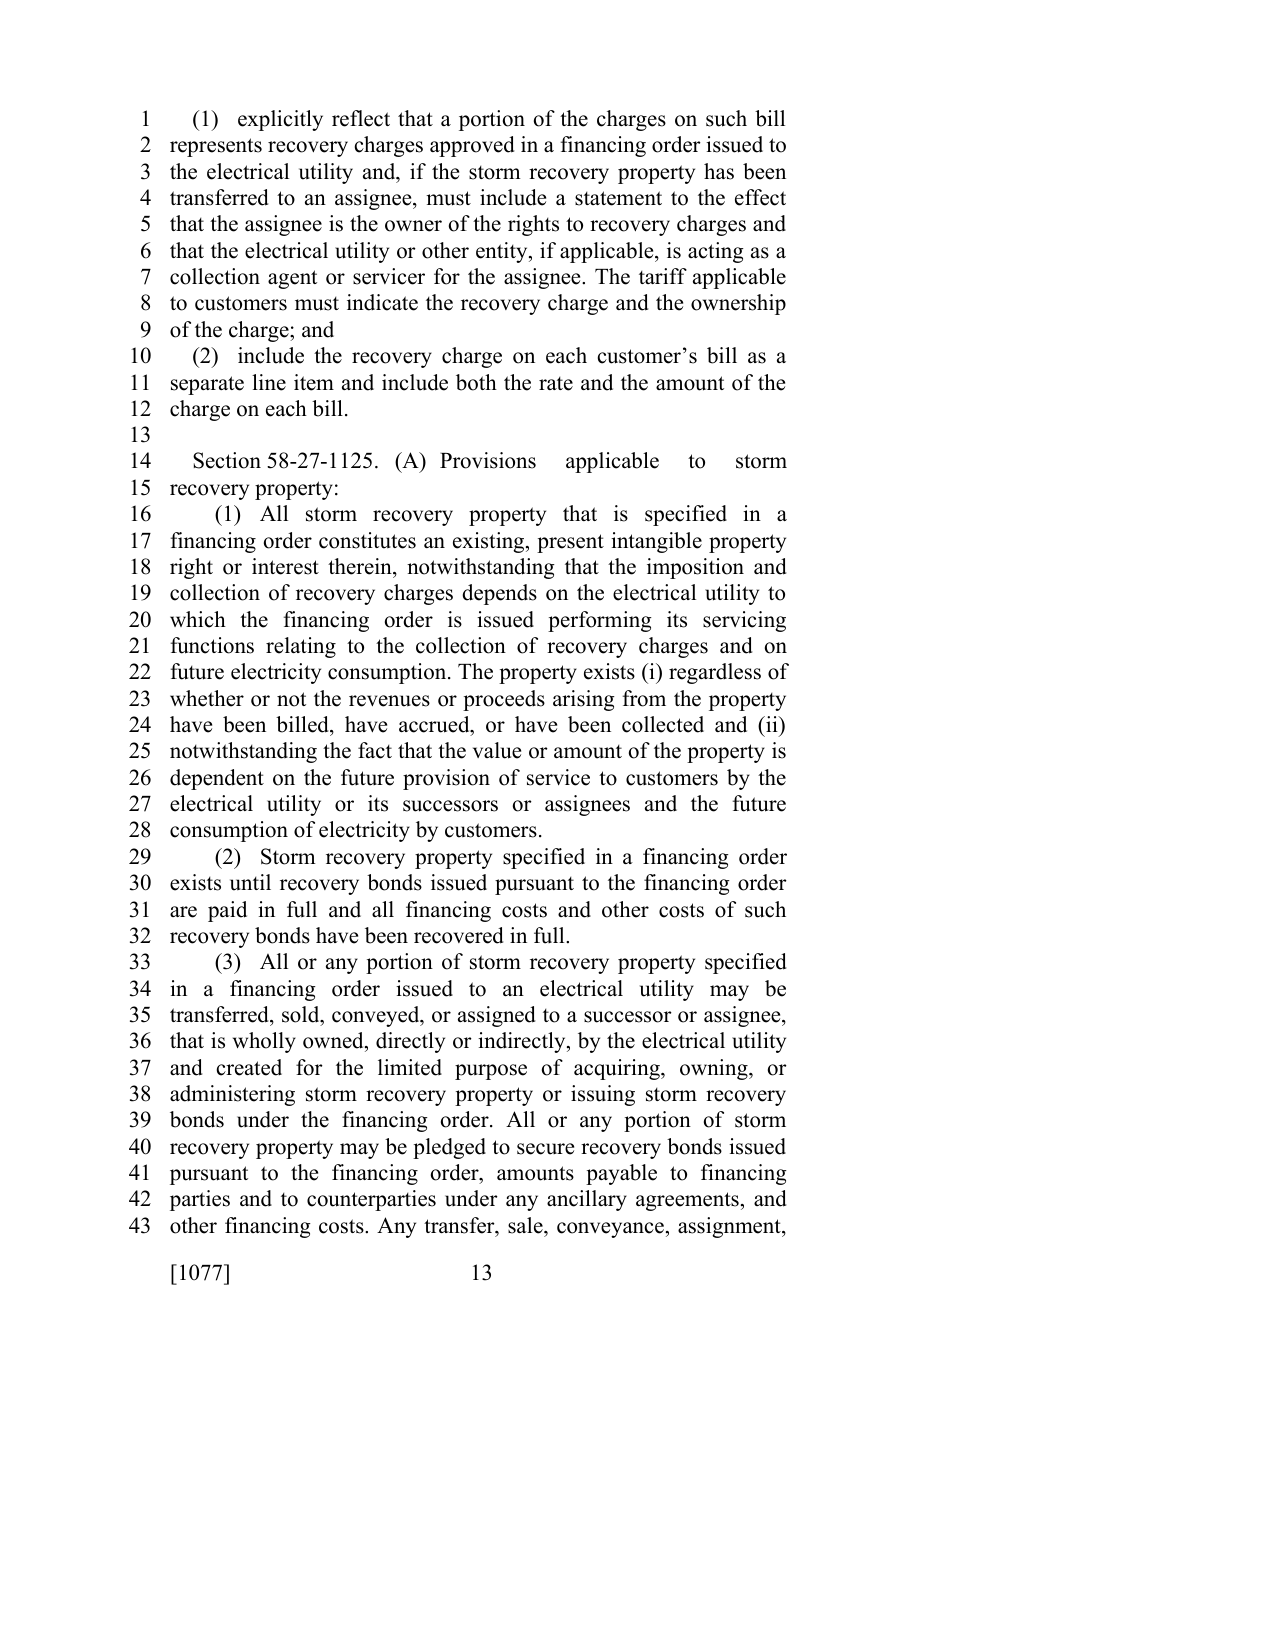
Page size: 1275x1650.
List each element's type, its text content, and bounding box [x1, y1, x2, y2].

text (1) explicitly reflect that a portion of the charges on such bill represents recovery charges approved in a financing order issued to the electrical utility and, if the storm recovery property has been transferred to an assignee, must include a statement to the effect that the assignee is the owner of the rights to recovery charges and that the electrical utility or other entity, if applicable, is acting as a collection agent or servicer for the assignee. The tariff applicable to customers must indicate the recovery charge and the ownership of the charge; and [169, 105, 787, 342]
text (2) Storm recovery property specified in a financing order exists until recovery bonds issued pursuant to the financing order are paid in full and all financing costs and other costs of such recovery bonds have been recovered in full. [169, 843, 787, 948]
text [169, 948, 787, 1238]
text (1) All storm recovery property that is specified in a financing order constitutes an existing, present intangible property right or interest therein, notwithstanding that the imposition and collection of recovery charges depends on the electrical utility to which the financing order is issued performing its servicing functions relating to the collection of recovery charges and on future electricity consumption. The property exists (i) regardless of whether or not the revenues or proceeds arising from the property have been billed, have accrued, or have been collected and (ii) notwithstanding the fact that the value or amount of the property is dependent on the future provision of service to customers by the electrical utility or its successors or assignees and the future consumption of electricity by customers. [169, 500, 787, 843]
text (2) include the recovery charge on each customer’s bill as a separate line item and include both the rate and the amount of the charge on each bill. [169, 342, 787, 421]
text Section 58-27-1125. (A) Provisions applicable to storm recovery property: [169, 448, 787, 500]
